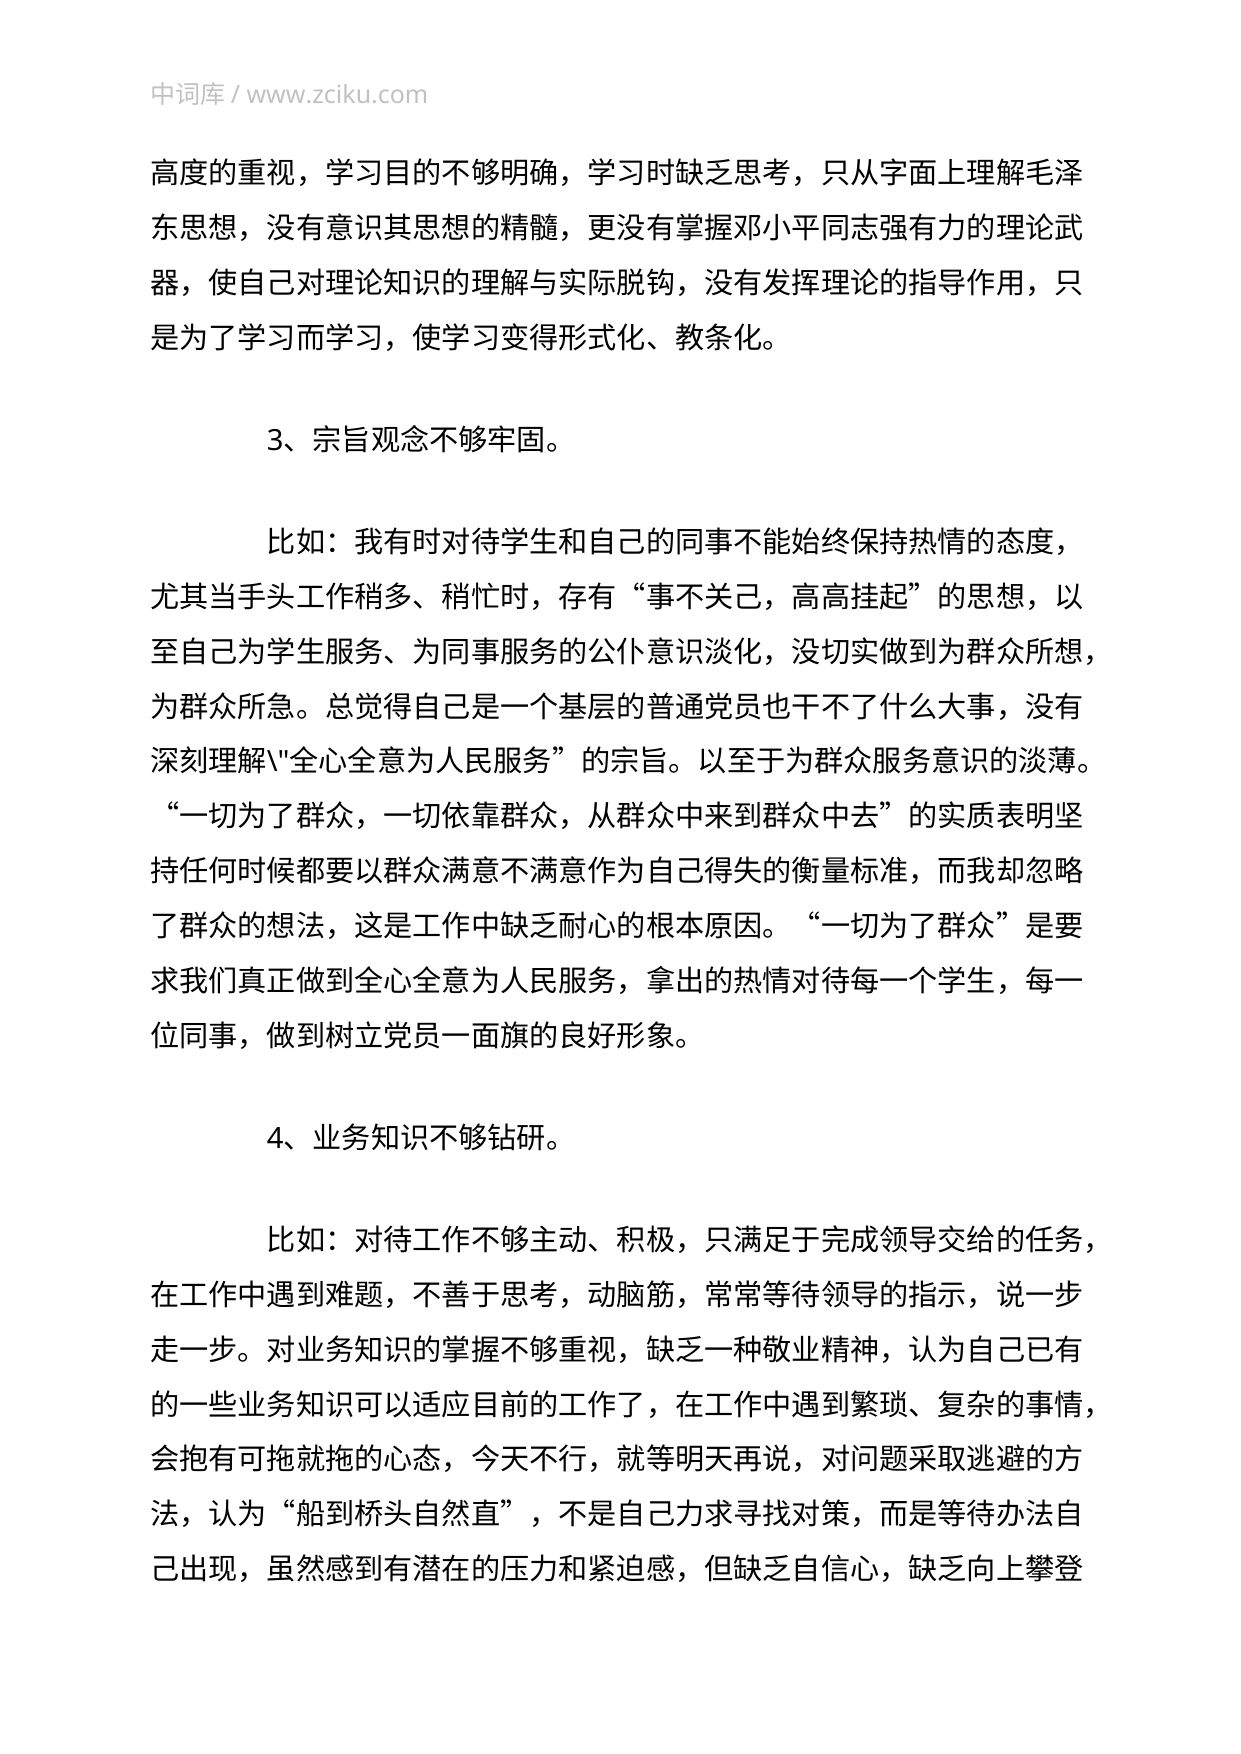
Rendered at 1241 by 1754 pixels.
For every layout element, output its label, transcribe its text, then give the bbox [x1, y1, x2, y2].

text 4、业务知识不够钻研。 [150, 1114, 1090, 1157]
text 比如：我有时对待学生和自己的同事不能始终保持热情的态度，尤其当手头工作稍多、稍忙时，存有“事不关己，高高挂起”的思想，以至自己为学生服务、为同事服务的公仆意识淡化，没切实做到为群众所想，为群众所急。总觉得自己是一个基层的普通党员也干不了什么大事，没有深刻理解\"全心全意为人民服务”的宗旨。以至于为群众服务意识的淡薄。“一切为了群众，一切依靠群众，从群众中来到群众中去”的实质表明坚持任何时候都要以群众满意不满意作为自己得失的衡量标准，而我却忽略了群众的想法，这是工作中缺乏耐心的根本原因。“一切为了群众”是要求我们真正做到全心全意为人民服务，拿出的热情对待每一个学生，每一位同事，做到树立党员一面旗的良好形象。 [150, 518, 1090, 1055]
text 3、宗旨观念不够牢固。 [150, 416, 1090, 459]
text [150, 150, 1090, 357]
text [150, 1216, 1090, 1588]
